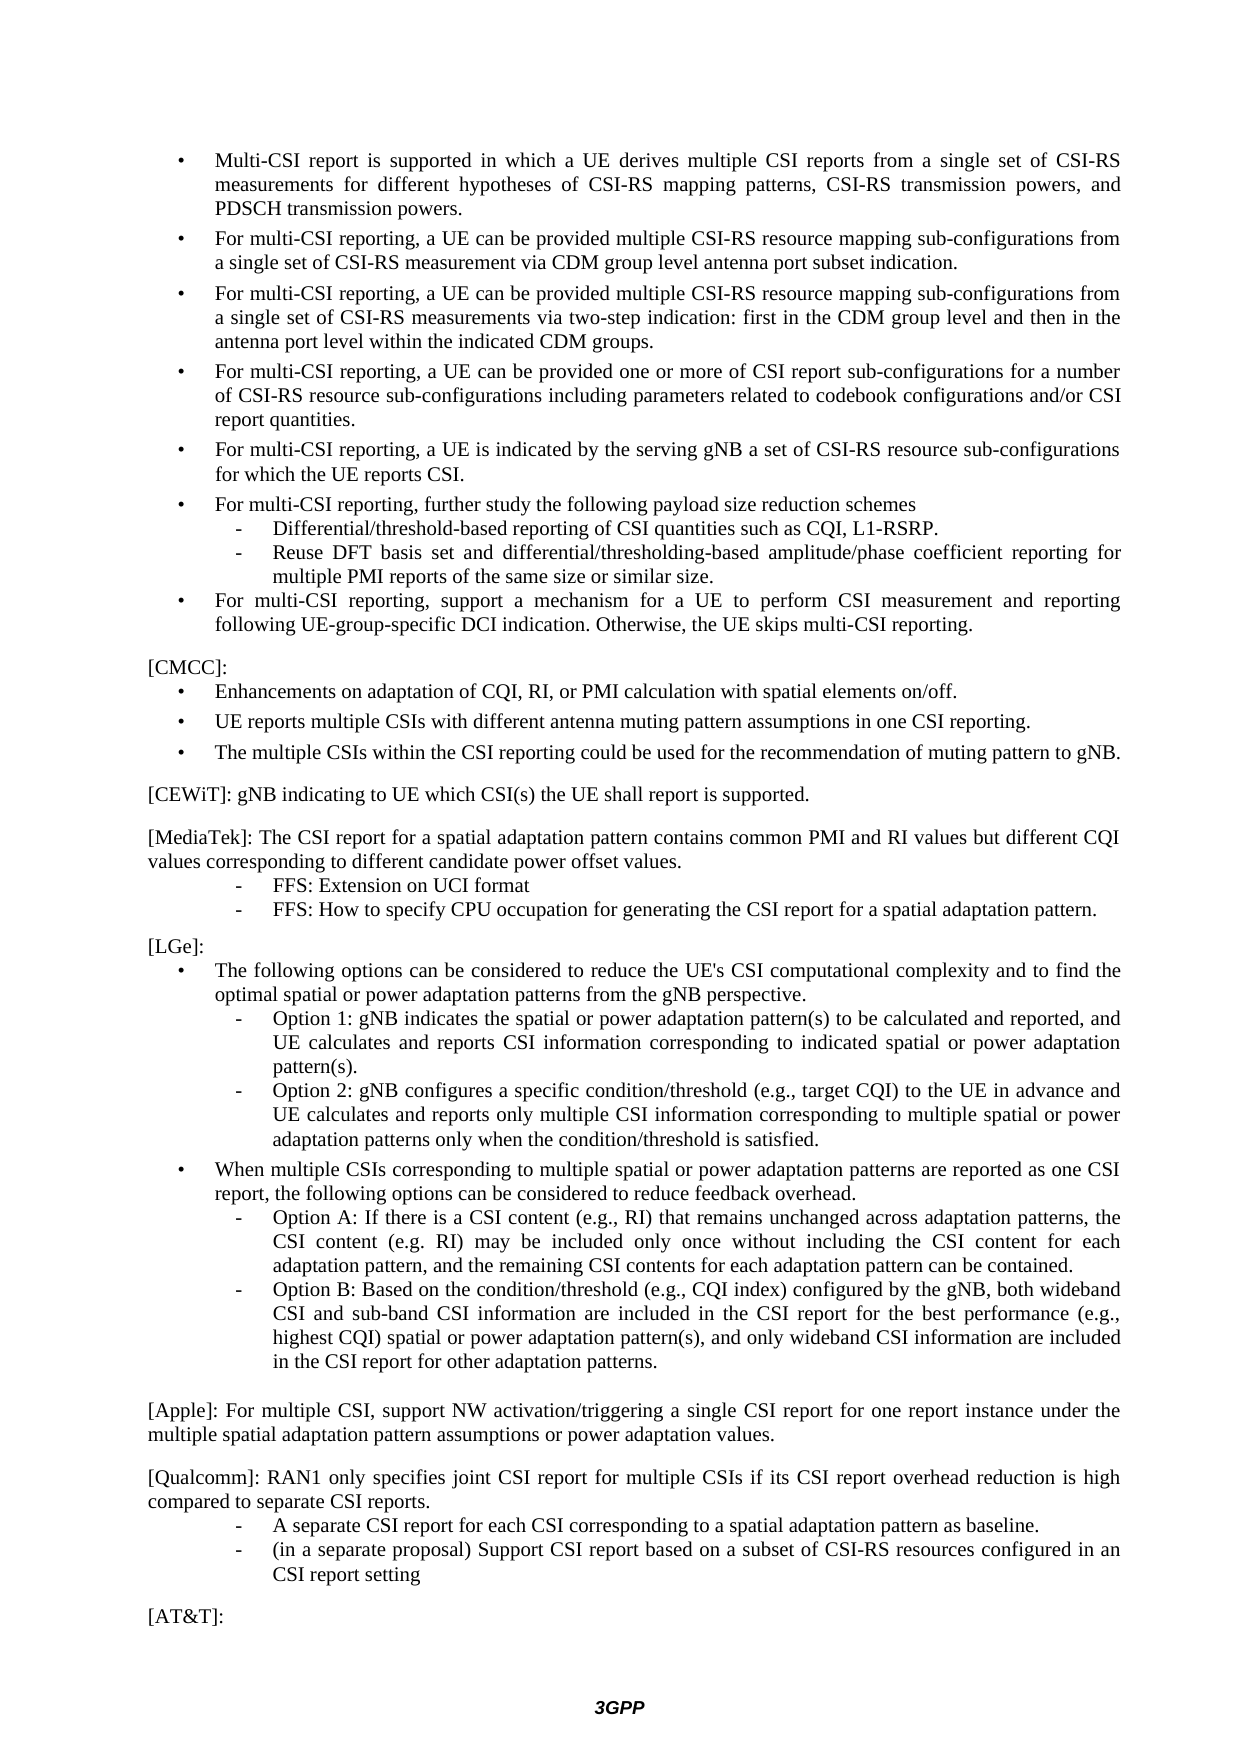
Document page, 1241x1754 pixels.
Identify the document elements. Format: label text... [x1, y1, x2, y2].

list Option 2: gNB configures a specific condition/threshold (e.g., target CQI) to the UE in advance and UE calculates and reports only multiple CSI information corresponding to multiple spatial or power adaptation patterns only when the condition/threshold is satisfied. [235, 1078, 1122, 1151]
text [Apple]: For multiple CSI, support NW activation/triggering a single CSI report for one report instance under the multiple spatial adaptation pattern assumptions or power adaptation values. [148, 1398, 1122, 1446]
text [AT&T]: [148, 1604, 1122, 1628]
list For multi-CSI reporting, a UE can be provided multiple CSI-RS resource mapping sub-configurations from a single set of CSI-RS measurement via CDM group level antenna port subset indication. [177, 226, 1122, 274]
list Multi-CSI report is supported in which a UE derives multiple CSI reports from a single set of CSI-RS measurements for different hypotheses of CSI-RS mapping patterns, CSI-RS transmission powers, and PDSCH transmission powers. [177, 148, 1122, 220]
text [CEWiT]: gNB indicating to UE which CSI(s) the UE shall report is supported. [148, 782, 1122, 806]
list Reuse DFT basis set and differential/thresholding-based amplitude/phase coefficient reporting for multiple PMI reports of the same size or similar size. [235, 540, 1122, 588]
list UE reports multiple CSIs with different antenna muting pattern assumptions in one CSI reporting. [177, 709, 1122, 733]
text [CMCC]: [148, 655, 1122, 679]
text [Qualcomm]: RAN1 only specifies joint CSI report for multiple CSIs if its CSI report overhead reduction is high compared to separate CSI reports. [148, 1465, 1122, 1513]
list For multi-CSI reporting, support a mechanism for a UE to perform CSI measurement and reporting following UE-group-specific DCI indication. Otherwise, the UE skips multi-CSI reporting. [177, 588, 1122, 636]
list FFS: How to specify CPU occupation for generating the CSI report for a spatial adaptation pattern. [235, 897, 1122, 921]
list A separate CSI report for each CSI corresponding to a spatial adaptation pattern as baseline. [235, 1513, 1122, 1537]
list (in a separate proposal) Support CSI report based on a subset of CSI-RS resources configured in an CSI report setting [235, 1537, 1122, 1586]
list When multiple CSIs corresponding to multiple spatial or power adaptation patterns are reported as one CSI report, the following options can be considered to reduce feedback overhead. [177, 1157, 1122, 1205]
list For multi-CSI reporting, a UE can be provided one or more of CSI report sub-configurations for a number of CSI-RS resource sub-configurations including parameters related to codebook configurations and/or CSI report quantities. [177, 359, 1122, 431]
list The multiple CSIs within the CSI reporting could be used for the recommendation of muting pattern to gNB. [177, 739, 1122, 764]
list FFS: Extension on UCI format [235, 873, 1122, 897]
list Differential/threshold-based reporting of CSI quantities such as CQI, L1-RSRP. [235, 516, 1122, 540]
list For multi-CSI reporting, a UE can be provided multiple CSI-RS resource mapping sub-configurations from a single set of CSI-RS measurements via two-step indication: first in the CDM group level and then in the antenna port level within the indicated CDM groups. [177, 281, 1122, 353]
text [LGe]: [148, 934, 1122, 958]
list The following options can be considered to reduce the UE's CSI computational complexity and to find the optimal spatial or power adaptation patterns from the gNB perspective. [177, 958, 1122, 1006]
list Option A: If there is a CSI content (e.g., RI) that remains unchanged across adaptation patterns, the CSI content (e.g. RI) may be included only once without including the CSI content for each adaptation pattern, and the remaining CSI contents for each adaptation pattern can be contained. [235, 1205, 1122, 1277]
list Option 1: gNB indicates the spatial or power adaptation pattern(s) to be calculated and reported, and UE calculates and reports CSI information corresponding to indicated spatial or power adaptation pattern(s). [235, 1006, 1122, 1078]
list Enhancements on adaptation of CQI, RI, or PMI calculation with spatial elements on/off. [177, 679, 1122, 703]
list For multi-CSI reporting, further study the following payload size reduction schemes [177, 492, 1122, 516]
list For multi-CSI reporting, a UE is indicated by the serving gNB a set of CSI-RS resource sub-configurations for which the UE reports CSI. [177, 437, 1122, 486]
text [MediaTek]: The CSI report for a spatial adaptation pattern contains common PMI and RI values but different CQI values corresponding to different candidate power offset values. [148, 825, 1122, 873]
list Option B: Based on the condition/threshold (e.g., CQI index) configured by the gNB, both wideband CSI and sub-band CSI information are included in the CSI report for the best performance (e.g., highest CQI) spatial or power adaptation pattern(s), and only wideband CSI information are included in the CSI report for other adaptation patterns. [235, 1277, 1122, 1373]
